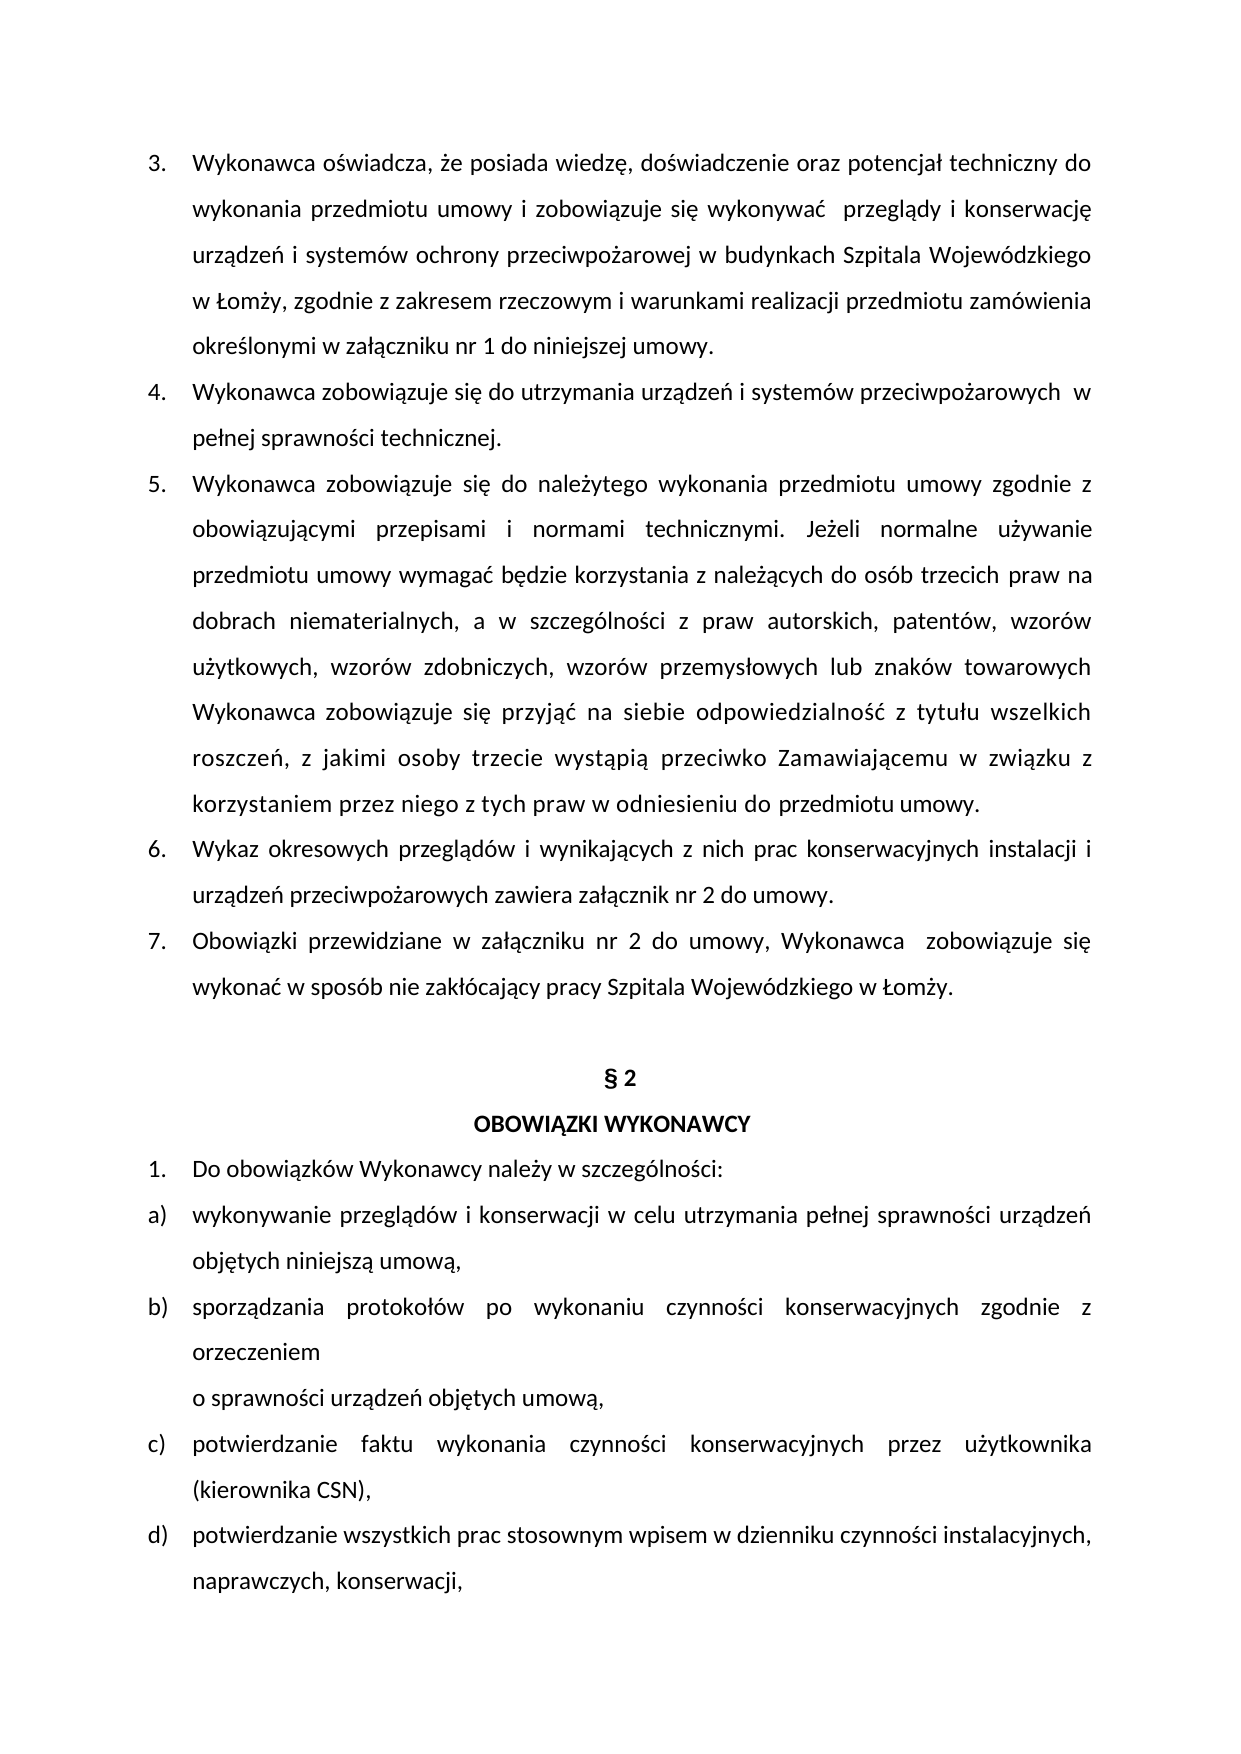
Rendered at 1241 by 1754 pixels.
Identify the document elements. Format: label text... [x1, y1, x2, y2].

list Wykaz okresowych przeglądów i wynikających z nich prac konserwacyjnych instalacji i urządzeń przeciwpożarowych zawiera załącznik nr 2 do umowy. [148, 833, 1093, 910]
list potwierdzanie faktu wykonania czynności konserwacyjnych przez użytkownika (kierownika CSN), [148, 1428, 1093, 1504]
text OBOWIĄZKI WYKONAWCY [148, 1108, 1077, 1138]
text 2 [148, 1062, 1093, 1093]
list Obowiązki przewidziane w załączniku nr 2 do umowy, Wykonawca zobowiązuje się wykonać w sposób nie zakłócający pracy Szpitala Wojewódzkiego w Łomży. [148, 925, 1093, 1001]
list Wykonawca oświadcza, że posiada wiedzę, doświadczenie oraz potencjał techniczny do wykonania przedmiotu umowy i zobowiązuje się wykonywać przeglądy i konserwację urządzeń i systemów ochrony przeciwpożarowej w budynkach Szpitala Wojewódzkiego w Łomży, zgodnie z zakresem rzeczowym i warunkami realizacji przedmiotu zamówienia określonymi w załączniku nr 1 do niniejszej umowy. [148, 148, 1093, 361]
list sporządzania protokołów po wykonaniu czynności konserwacyjnych zgodnie z orzeczeniem o sprawności urządzeń objętych umową, [148, 1291, 1093, 1413]
list wykonywanie przeglądów i konserwacji w celu utrzymania pełnej sprawności urządzeń objętych niniejszą umową, [148, 1199, 1093, 1276]
list Wykonawca zobowiązuje się do należytego wykonania przedmiotu umowy zgodnie z obowiązującymi przepisami i normami technicznymi. Jeżeli normalne używanie przedmiotu umowy wymagać będzie korzystania z należących do osób trzecich praw na dobrach niematerialnych, a w szczególności z praw autorskich, patentów, wzorów użytkowych, wzorów zdobniczych, wzorów przemysłowych lub znaków towarowych Wykonawca zobowiązuje się przyjąć na siebie odpowiedzialność z tytułu wszelkich roszczeń, z jakimi osoby trzecie wystąpią przeciwko Zamawiającemu w związku z korzystaniem przez niego z tych praw w odniesieniu do przedmiotu umowy. [148, 468, 1093, 818]
text 1. Do obowiązków Wykonawcy należy w szczególności: [148, 1154, 1093, 1184]
list Wykonawca zobowiązuje się do utrzymania urządzeń i systemów przeciwpożarowych w pełnej sprawności technicznej. [148, 376, 1093, 452]
list potwierdzanie wszystkich prac stosownym wpisem w dzienniku czynności instalacyjnych, naprawczych, konserwacji, [148, 1519, 1093, 1596]
